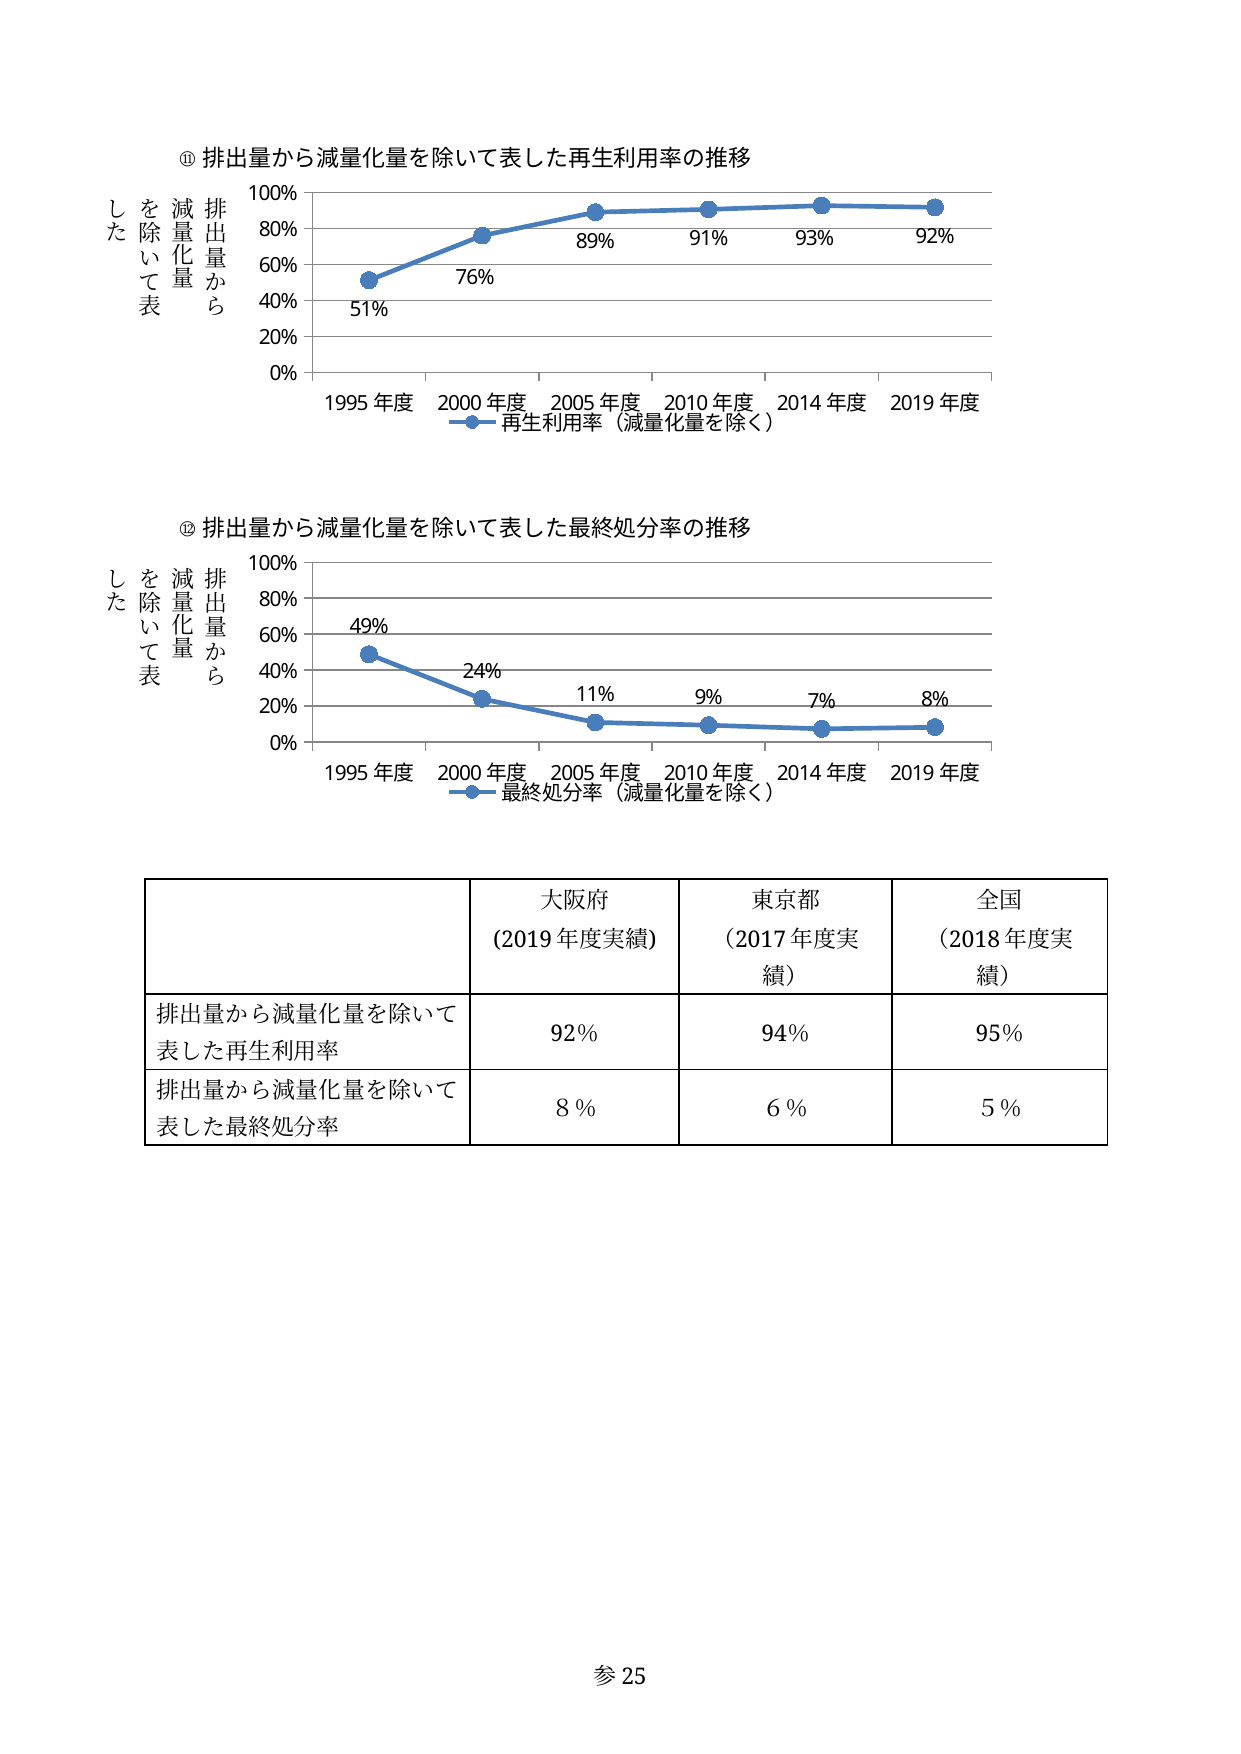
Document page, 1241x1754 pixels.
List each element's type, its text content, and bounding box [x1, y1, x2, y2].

text ⑫ 排出量から減量化量を除いて表した最終処分率の推移 [179, 508, 1092, 545]
table_cell ６％ [680, 1070, 891, 1144]
table_cell 排出量から減量化量を除いて表した最終処分率 [146, 1070, 469, 1144]
table_header [146, 880, 469, 993]
table_cell 92％ [471, 995, 678, 1068]
table_header 東京都 [680, 880, 891, 917]
table_cell ８％ [471, 1070, 678, 1144]
table_cell ５％ [893, 1070, 1107, 1144]
table_cell 94％ [680, 995, 891, 1068]
table_header 全国 [893, 880, 1107, 917]
table_cell 排出量から減量化量を除いて表した再生利用率 [146, 995, 469, 1068]
table_header 大阪府 [471, 880, 678, 917]
table_cell （2018年度実績） [893, 917, 1107, 993]
table_cell 95％ [893, 995, 1107, 1068]
table_cell (2019年度実績) [471, 917, 678, 993]
text ⑪ 排出量から減量化量を除いて表した再生利用率の推移 [179, 138, 1092, 175]
table_cell （2017年度実績） [680, 917, 891, 993]
